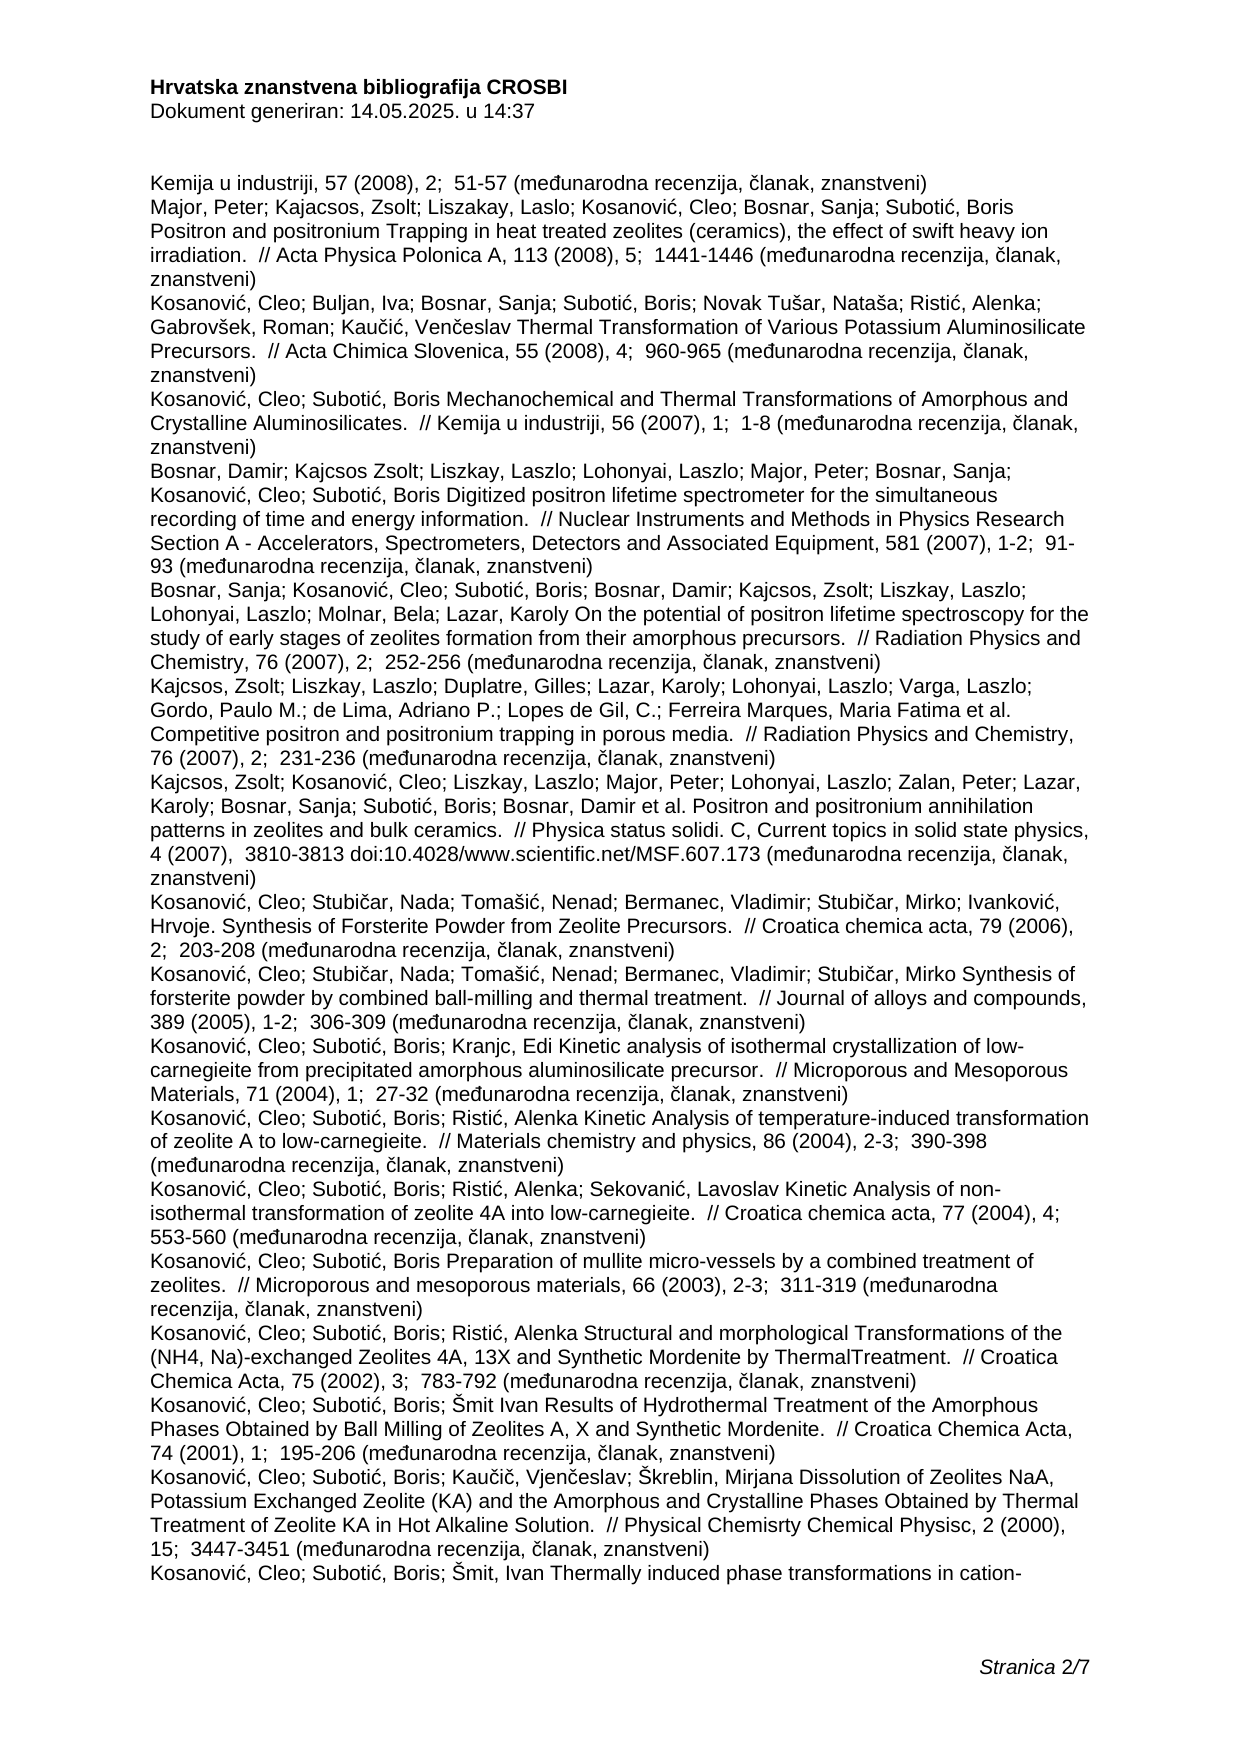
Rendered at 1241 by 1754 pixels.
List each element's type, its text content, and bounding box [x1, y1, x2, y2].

text Bosnar, Damir; Kajcsos Zsolt; Liszkay, Laszlo; Lohonyai, Laszlo; Major, Peter; Bosnar, Sanja; Kosanović, Cleo; Subotić, Boris [150, 458, 1090, 578]
text Kosanović, Cleo; Subotić, Boris; Ristić, Alenka [150, 1105, 1090, 1177]
text Kosanović, Cleo; Subotić, Boris; Ristić, Alenka [150, 1321, 1090, 1393]
text Kosanović, Cleo; Stubičar, Nada; Tomašić, Nenad; Bermanec, Vladimir; Stubičar, Mirko; Ivanković, Hrvoje. [150, 890, 1090, 962]
text Kosanović, Cleo; Stubičar, Nada; Tomašić, Nenad; Bermanec, Vladimir; Stubičar, Mirko [150, 962, 1090, 1033]
text Kosanović, Cleo; Subotić, Boris; Ristić, Alenka; Sekovanić, Lavoslav [150, 1177, 1090, 1249]
text Kosanović, Cleo; Subotić, Boris [150, 1249, 1090, 1321]
text Major, Peter; Kajacsos, Zsolt; Liszakay, Laslo; Kosanović, Cleo; Bosnar, Sanja; Subotić, Boris [150, 195, 1090, 291]
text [150, 171, 1090, 195]
text Bosnar, Sanja; Kosanović, Cleo; Subotić, Boris; Bosnar, Damir; Kajcsos, Zsolt; Liszkay, Laszlo; Lohonyai, Laszlo; Molnar, Bela; Lazar, Karoly [150, 578, 1090, 674]
text Kosanović, Cleo; Subotić, Boris; Kranjc, Edi [150, 1033, 1090, 1105]
text Kosanović, Cleo; Subotić, Boris [150, 387, 1090, 458]
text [150, 1561, 1090, 1584]
text Kosanović, Cleo; Buljan, Iva; Bosnar, Sanja; Subotić, Boris; Novak Tušar, Nataša; Ristić, Alenka; Gabrovšek, Roman; Kaučić, Venčeslav [150, 291, 1090, 387]
text Kosanović, Cleo; Subotić, Boris; Kaučič, Vjenčeslav; Škreblin, Mirjana [150, 1465, 1090, 1561]
text Kosanović, Cleo; Subotić, Boris; Šmit Ivan [150, 1393, 1090, 1465]
text Kajcsos, Zsolt; Kosanović, Cleo; Liszkay, Laszlo; Major, Peter; Lohonyai, Laszlo; Zalan, Peter; Lazar, Karoly; Bosnar, Sanja; Subotić, Boris; Bosnar, Damir et al. [150, 770, 1090, 890]
text Kajcsos, Zsolt; Liszkay, Laszlo; Duplatre, Gilles; Lazar, Karoly; Lohonyai, Laszlo; Varga, Laszlo; Gordo, Paulo M.; de Lima, Adriano P.; Lopes de Gil, C.; Ferreira Marques, Maria Fatima et al. [150, 674, 1090, 770]
